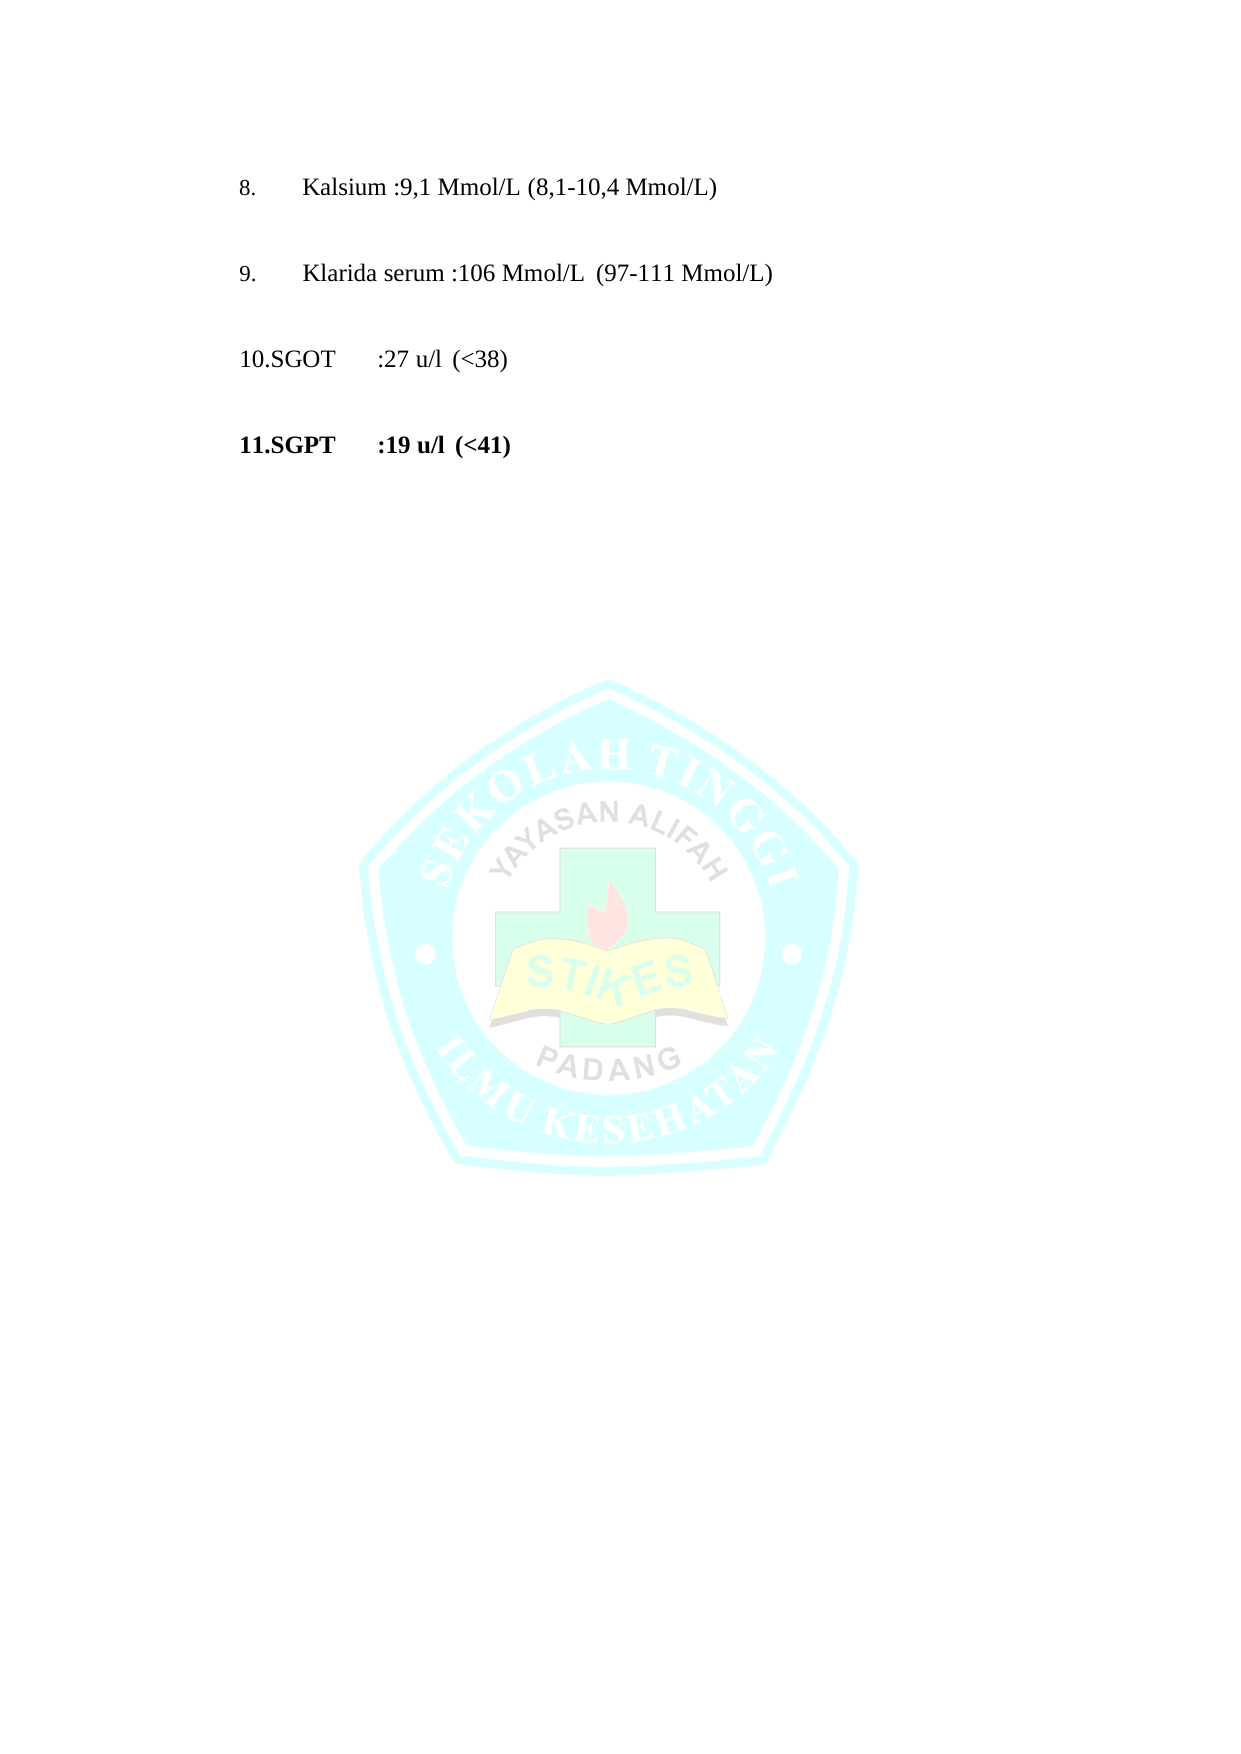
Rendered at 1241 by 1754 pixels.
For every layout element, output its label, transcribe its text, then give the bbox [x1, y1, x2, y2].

list Klarida serum :106 Mmol/L (97-111 Mmol/L) 10.SGOT :27 u/l (<38) [239, 258, 778, 373]
list Kalsium :9,1 Mmol/L (8,1-10,4 Mmol/L) [239, 172, 1115, 201]
text 11.SGPT :19 u/l (<41) [239, 431, 1115, 459]
